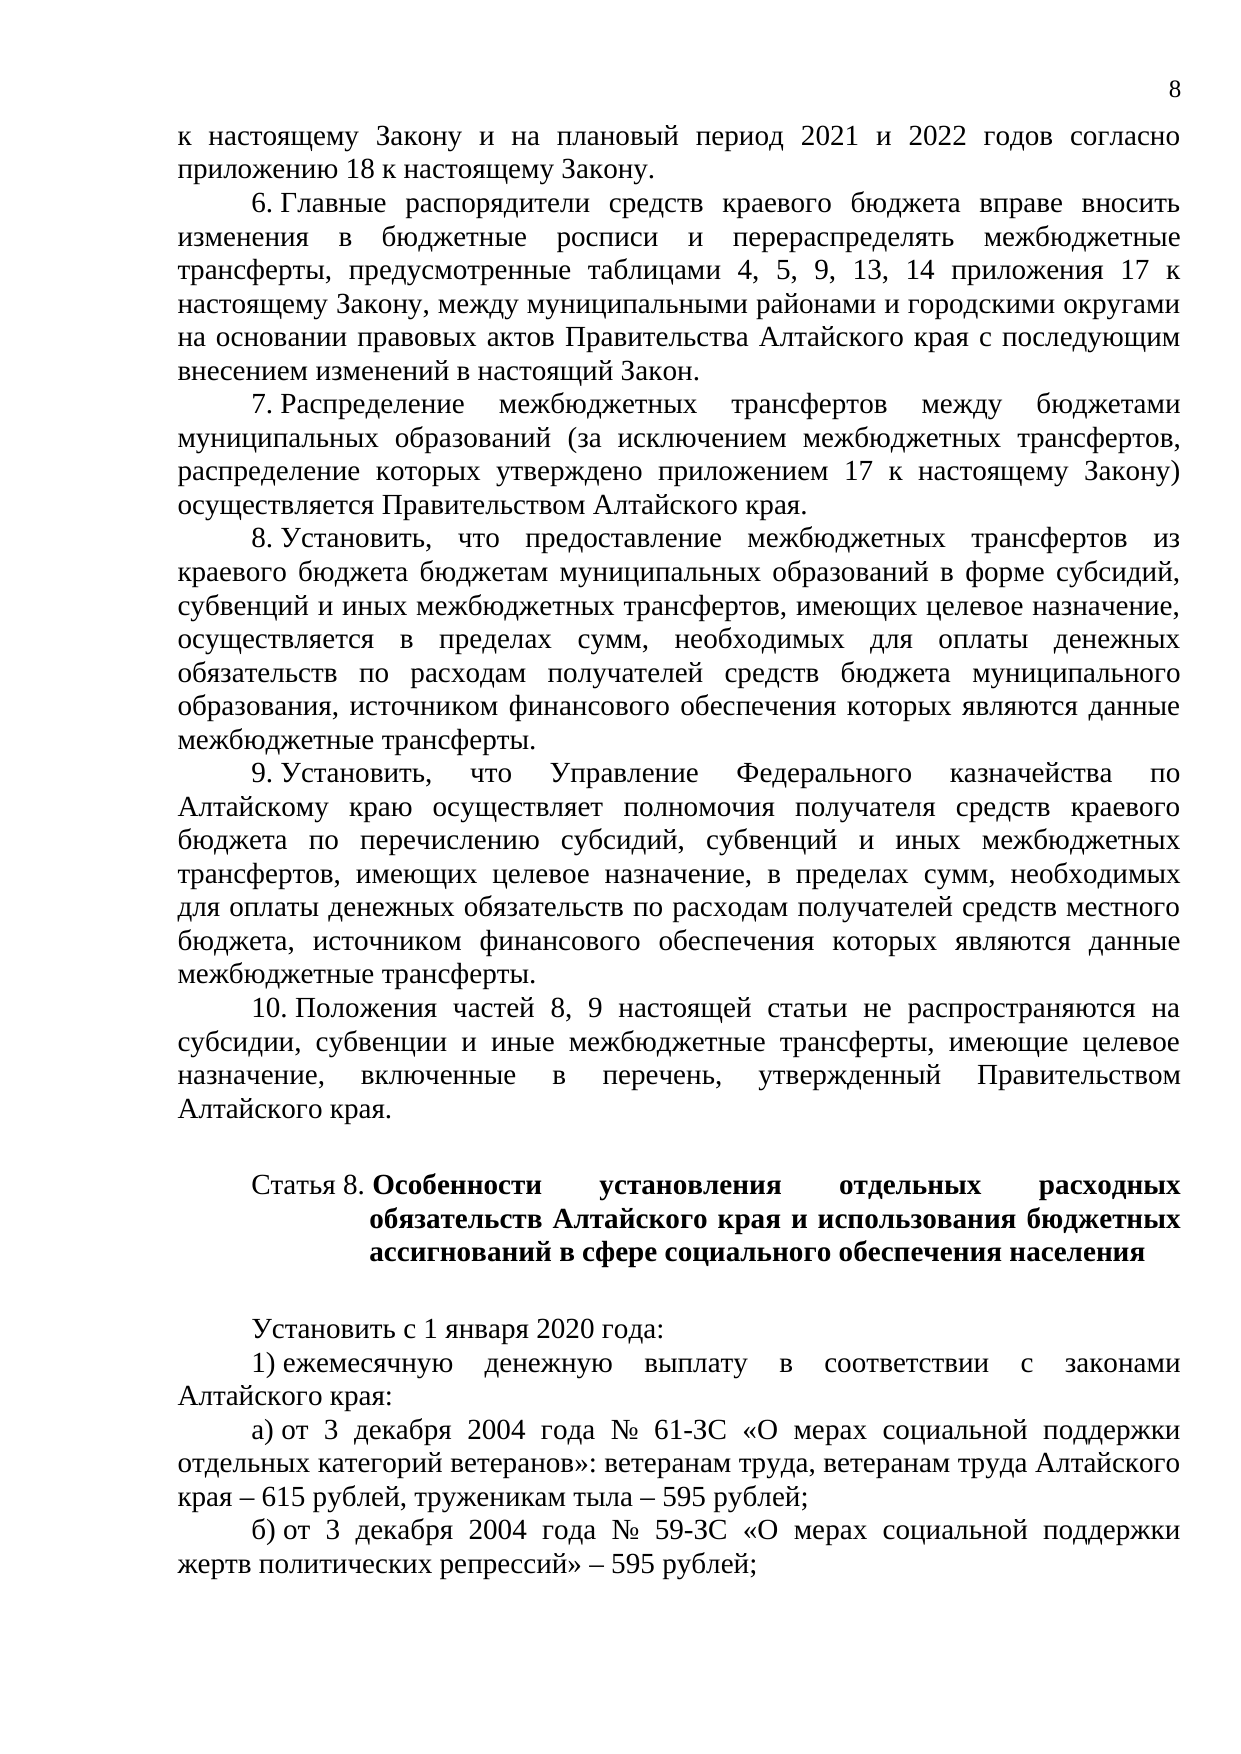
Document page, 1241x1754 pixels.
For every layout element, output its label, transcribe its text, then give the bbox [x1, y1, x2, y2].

text Статья 8. Особенности установления отдельных расходных обязательств Алтайского края и использования бюджетных ассигнований в сфере социального обеспечения населения [251, 1167, 1181, 1268]
text 9. Установить, что Управление Федерального казначейства по Алтайскому краю осуществляет полномочия получателя средств краевого бюджета по перечислению субсидий, субвенций и иных межбюджетных трансфертов, имеющих целевое назначение, в пределах сумм, необходимых для оплаты денежных обязательств по расходам получателей средств местного бюджета, источником финансового обеспечения которых являются данные межбюджетные трансферты. [177, 755, 1181, 990]
text 1) ежемесячную денежную выплату в соответствии с законами Алтайского края: [177, 1345, 1181, 1412]
text 10. Положения частей 8, 9 настоящей статьи не распространяются на субсидии, субвенции и иные межбюджетные трансферты, имеющие целевое назначение, включенные в перечень, утвержденный Правительством Алтайского края. [177, 990, 1181, 1124]
text 7. Распределение межбюджетных трансфертов между бюджетами муниципальных образований (за исключением межбюджетных трансфертов, распределение которых утверждено приложением 17 к настоящему Закону) осуществляется Правительством Алтайского края. [177, 386, 1181, 521]
text 6. Главные распорядители средств краевого бюджета вправе вносить изменения в бюджетные росписи и перераспределять межбюджетные трансферты, предусмотренные таблицами 4, 5, 9, 13, 14 приложения 17 к настоящему Закону, между муниципальными районами и городскими округами на основании правовых актов Правительства Алтайского края с последующим внесением изменений в настоящий Закон. [177, 185, 1181, 386]
text 8. Установить, что предоставление межбюджетных трансфертов из краевого бюджета бюджетам муниципальных образований в форме субсидий, субвенций и иных межбюджетных трансфертов, имеющих целевое назначение, осуществляется в пределах сумм, необходимых для оплаты денежных обязательств по расходам получателей средств бюджета муниципального образования, источником финансового обеспечения которых являются данные межбюджетные трансферты. [177, 521, 1181, 755]
text а) от 3 декабря 2004 года № 61-ЗС «О мерах социальной поддержки отдельных категорий ветеранов»: ветеранам труда, ветеранам труда Алтайского края – 615 рублей, труженикам тыла – 595 рублей; [177, 1412, 1181, 1512]
text б) от 3 декабря 2004 года № 59-ЗС «О мерах социальной поддержки жертв политических репрессий» – 595 рублей; [177, 1512, 1181, 1579]
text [177, 118, 1181, 185]
text Установить с 1 января 2020 года: [177, 1311, 1181, 1345]
